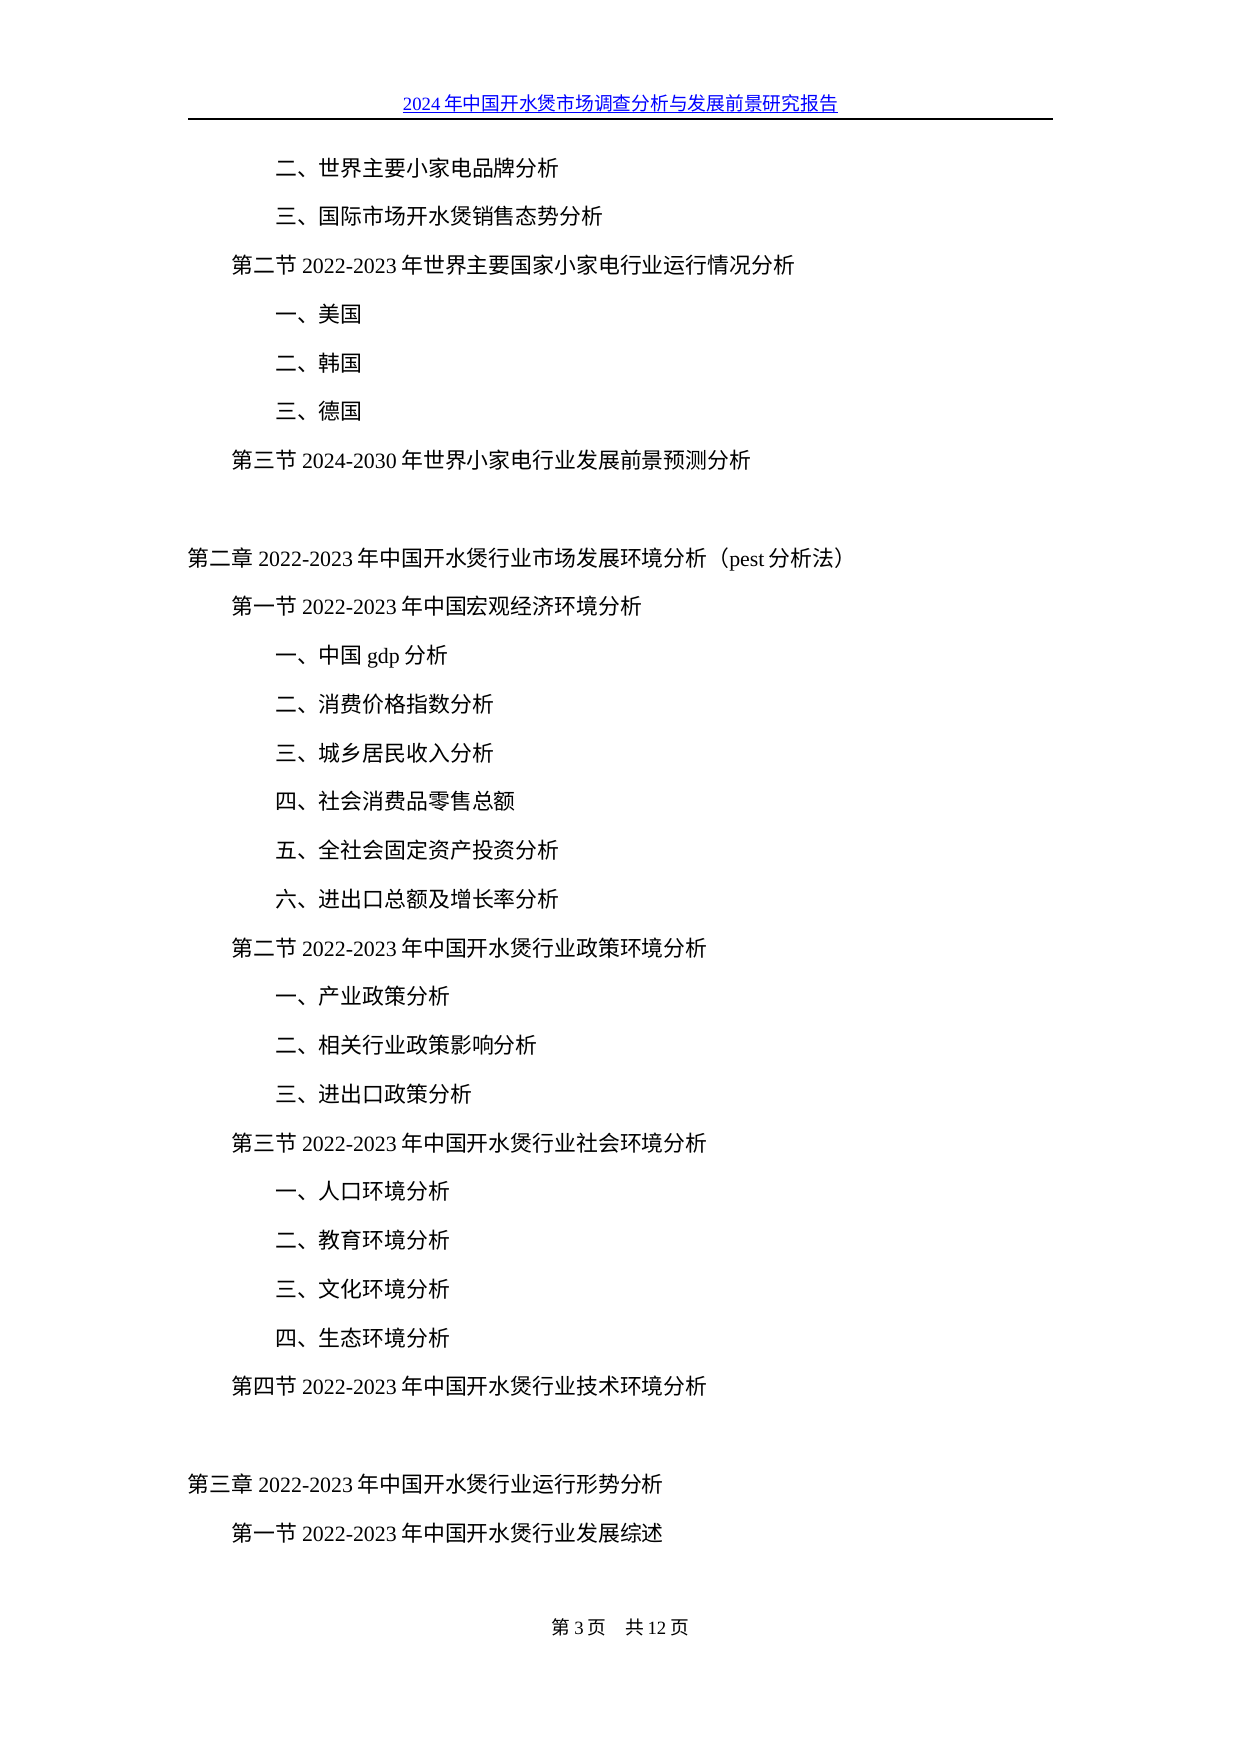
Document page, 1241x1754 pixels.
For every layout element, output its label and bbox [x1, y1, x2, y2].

text [187, 150, 1053, 1548]
